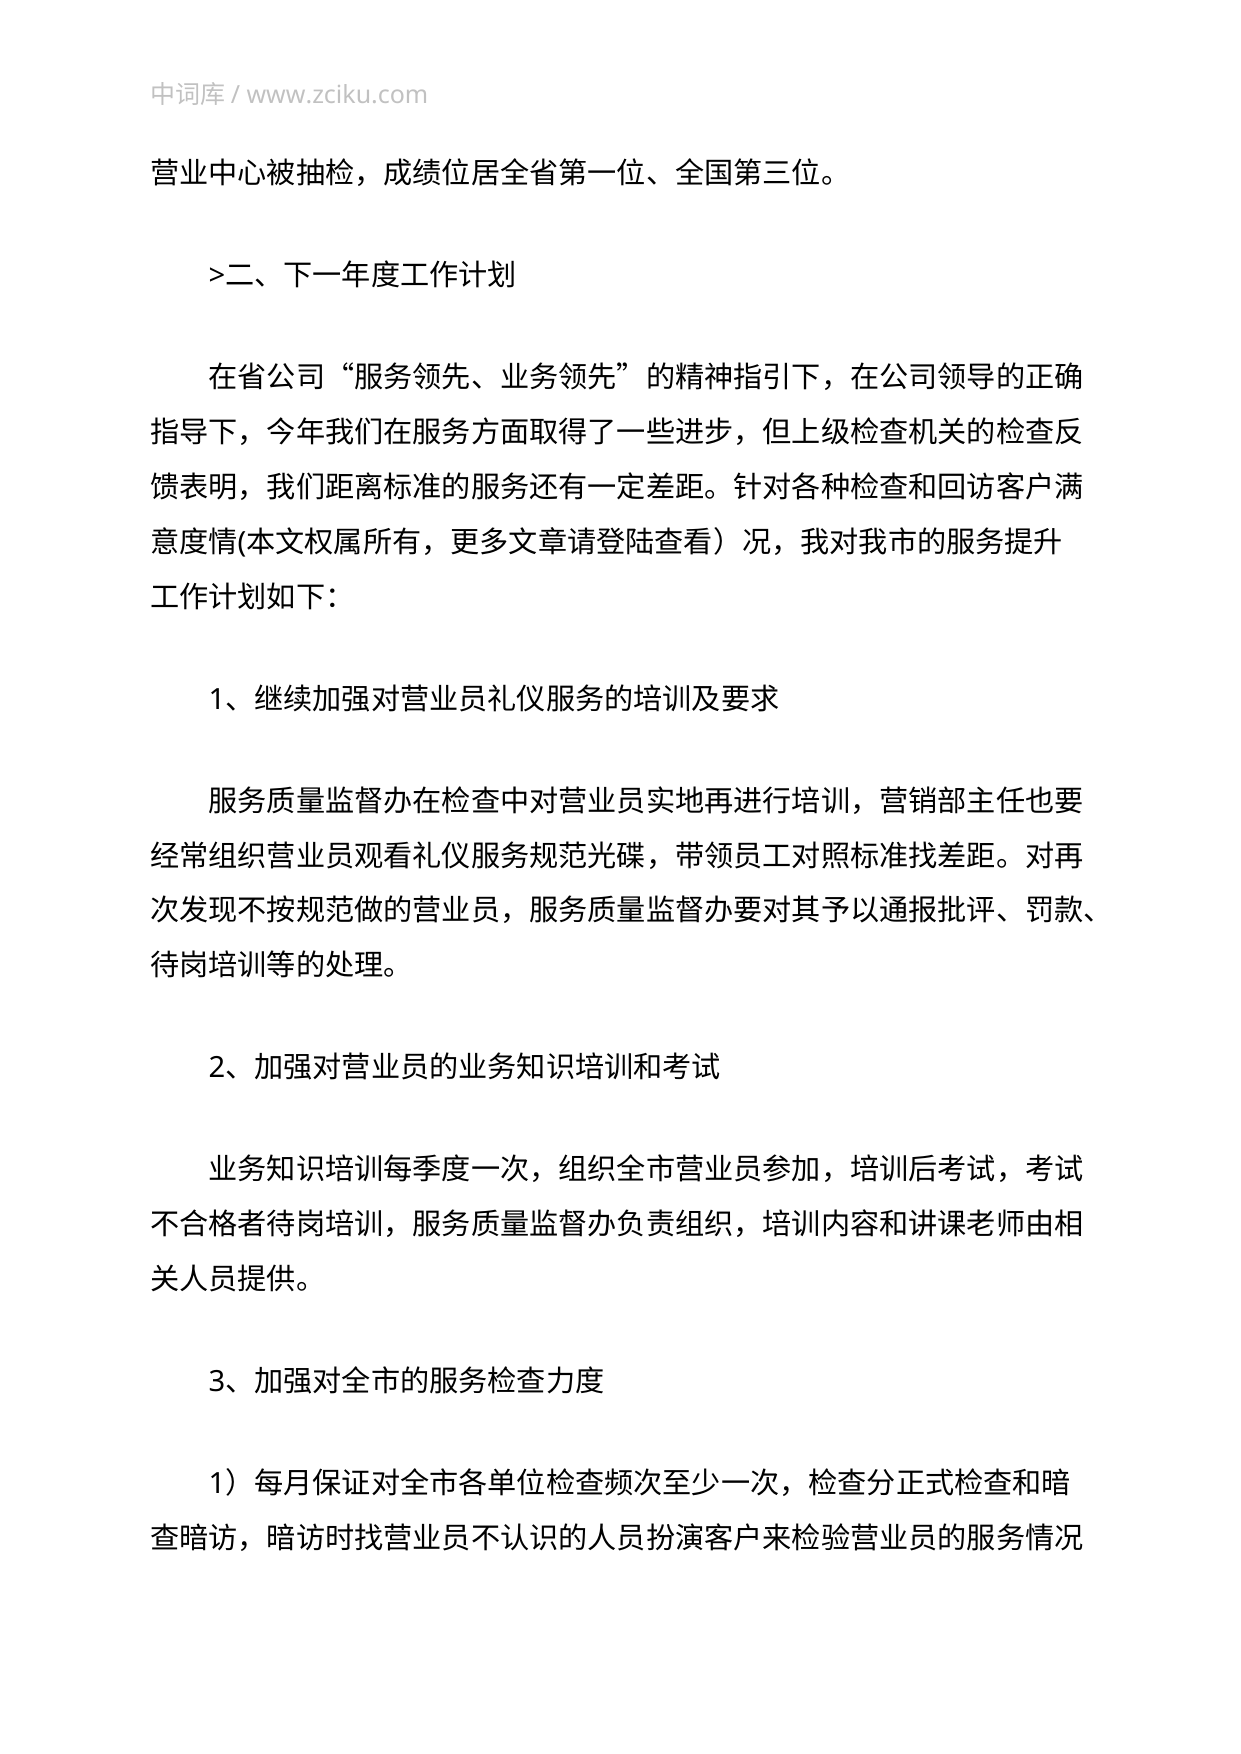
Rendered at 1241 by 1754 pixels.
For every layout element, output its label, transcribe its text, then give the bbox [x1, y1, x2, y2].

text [150, 150, 1090, 192]
text 3、加强对全市的服务检查力度 [150, 1357, 1090, 1399]
text 业务知识培训每季度一次，组织全市营业员参加，培训后考试，考试不合格者待岗培训，服务质量监督办负责组织，培训内容和讲课老师由相关人员提供。 [150, 1146, 1090, 1298]
text 服务质量监督办在检查中对营业员实地再进行培训，营销部主任也要经常组织营业员观看礼仪服务规范光碟，带领员工对照标准找差距。对再次发现不按规范做的营业员，服务质量监督办要对其予以通报批评、罚款、待岗培训等的处理。 [150, 777, 1090, 984]
text 1、继续加强对营业员礼仪服务的培训及要求 [150, 675, 1090, 718]
text 1）每月保证对全市各单位检查频次至少一次，检查分正式检查和暗查暗访，暗访时找营业员不认识的人员扮演客户来检验营业员的服务情况 [150, 1459, 1090, 1556]
text 2、加强对营业员的业务知识培训和考试 [150, 1044, 1090, 1086]
text >二、下一年度工作计划 [150, 252, 1090, 294]
text 在省公司“服务领先、业务领先”的精神指引下，在公司领导的正确指导下，今年我们在服务方面取得了一些进步，但上级检查机关的检查反馈表明，我们距离标准的服务还有一定差距。针对各种检查和回访客户满意度情(本文权属所有，更多文章请登陆查看）况，我对我市的服务提升工作计划如下： [150, 354, 1090, 616]
